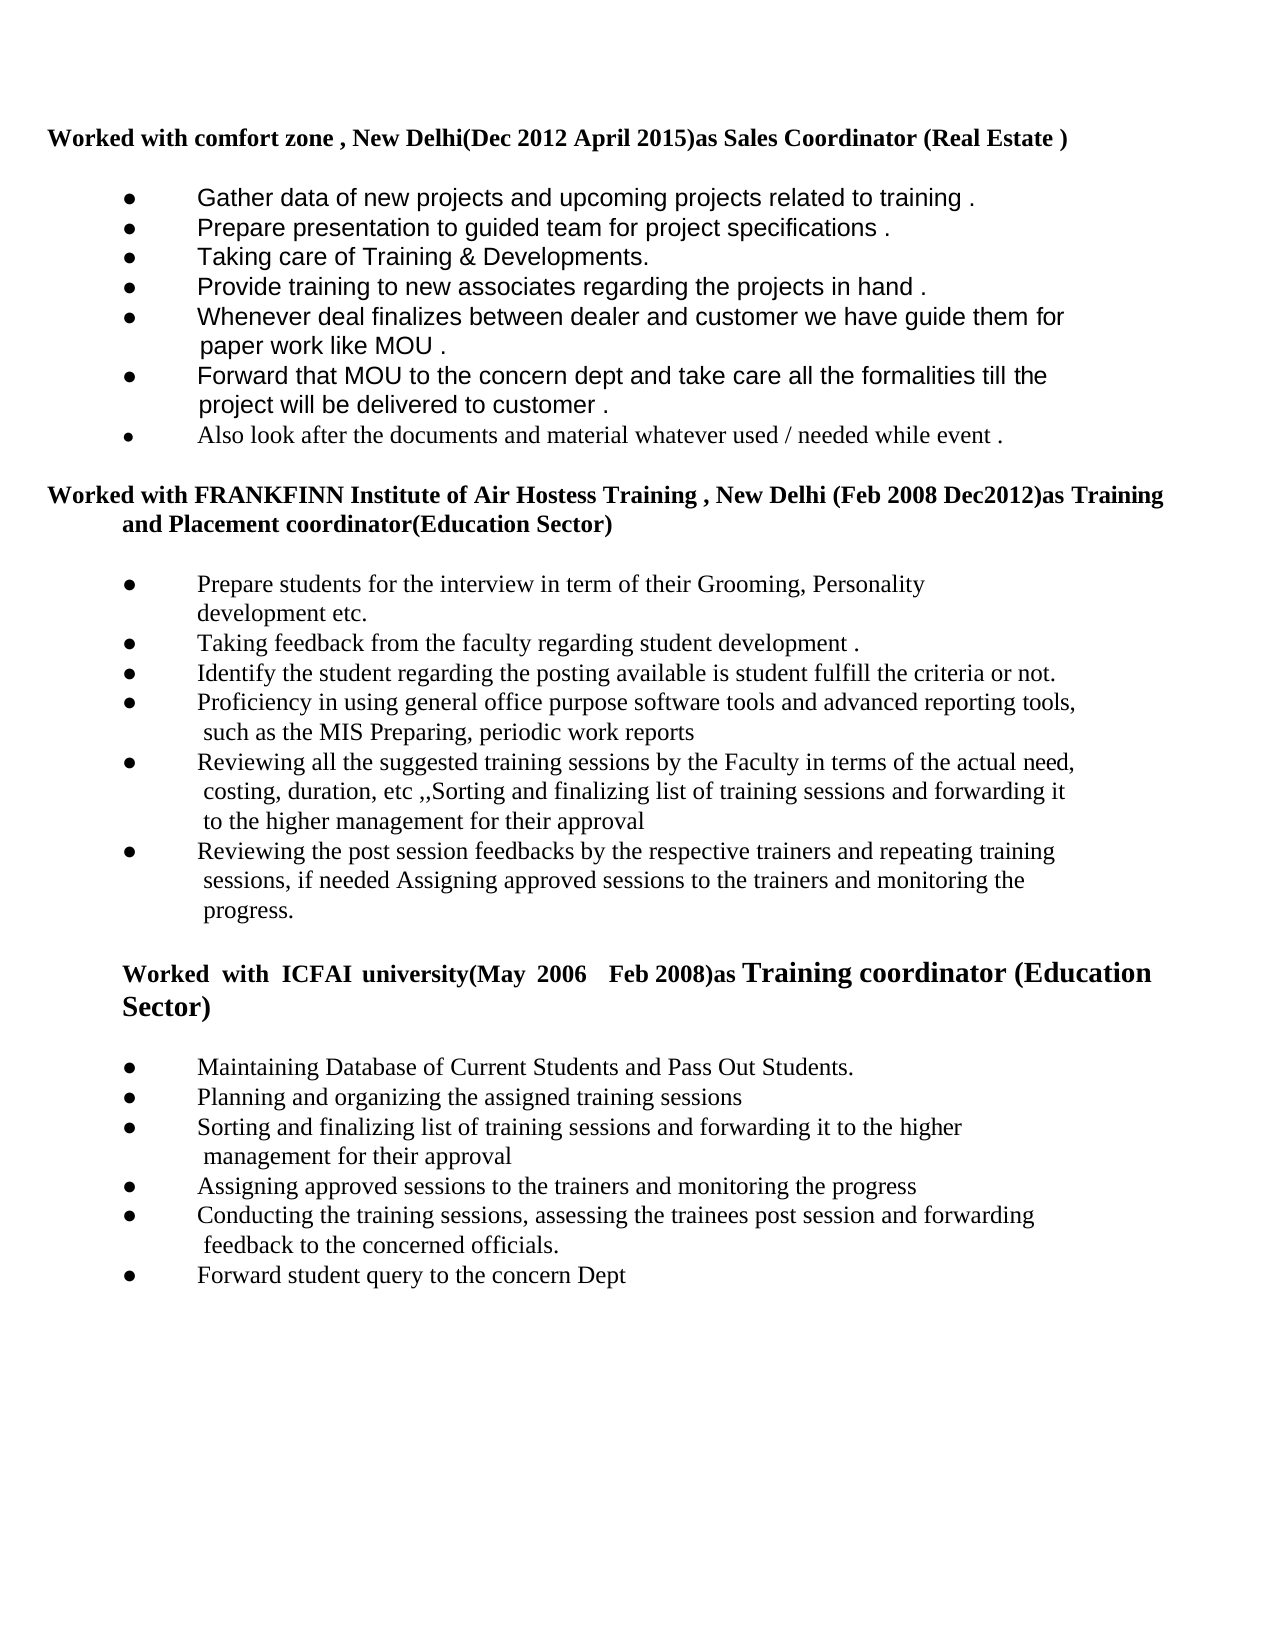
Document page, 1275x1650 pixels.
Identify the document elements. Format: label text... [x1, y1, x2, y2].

list Planning and organizing the assigned training sessions [122, 1082, 1194, 1111]
list Provide training to new associates regarding the projects in hand . [122, 272, 1194, 301]
list Whenever deal finalizes between dealer and customer we have guide them for paper work like MOU . [122, 302, 1073, 360]
list Assigning approved sessions to the trainers and monitoring the progress [122, 1171, 1194, 1200]
list Identify the student regarding the posting available is student fulfill the criteria or not. [122, 658, 1194, 687]
list Sorting and finalizing list of training sessions and forwarding it to the higher management for their approval [122, 1111, 964, 1170]
subtitle Worked with FRANKFINN Institute of Air Hostess Training , New Delhi (Feb 2008 Dec2012)as Training and Placement coordinator(Education Sector) [47, 480, 1194, 538]
list Also look after the documents and material whatever used / needed while event . [122, 420, 1194, 449]
list Prepare students for the interview in term of their Grooming, Personality development etc. [122, 569, 932, 627]
list Maintaining Database of Current Students and Pass Out Students. [122, 1052, 1194, 1081]
list Gather data of new projects and upcoming projects related to training . [122, 183, 1194, 212]
list Proficiency in using general office purpose software tools and advanced reporting tools, such as the MIS Preparing, periodic work reports [122, 687, 1077, 746]
list Reviewing the post session feedbacks by the respective trainers and repeating training sessions, if needed Assigning approved sessions to the trainers and monitoring the progress. [122, 836, 1057, 924]
text Worked with ICFAI university(May 2006 Feb 2008)as Training coordinator (Education Sector) [122, 955, 1172, 1023]
list Conducting the training sessions, assessing the trainees post session and forwarding feedback to the concerned officials. [122, 1200, 1035, 1259]
list Taking care of Training & Developments. [122, 242, 1194, 271]
list Forward student query to the concern Dept [122, 1260, 1194, 1289]
list Forward that MOU to the concern dept and take care all the formalities till the project will be delivered to customer . [122, 361, 1049, 419]
subtitle Worked with comfort zone , New Delhi(Dec 2012 April 2015)as Sales Coordinator (Real Estate ) [47, 123, 1194, 152]
list Reviewing all the suggested training sessions by the Faculty in terms of the actual need, costing, duration, etc ,,Sorting and finalizing list of training sessions and forwarding it to the higher management for their approval [122, 747, 1077, 835]
list Prepare presentation to guided team for project specifications . [122, 212, 1194, 241]
list Taking feedback from the faculty regarding student development . [122, 628, 1194, 657]
